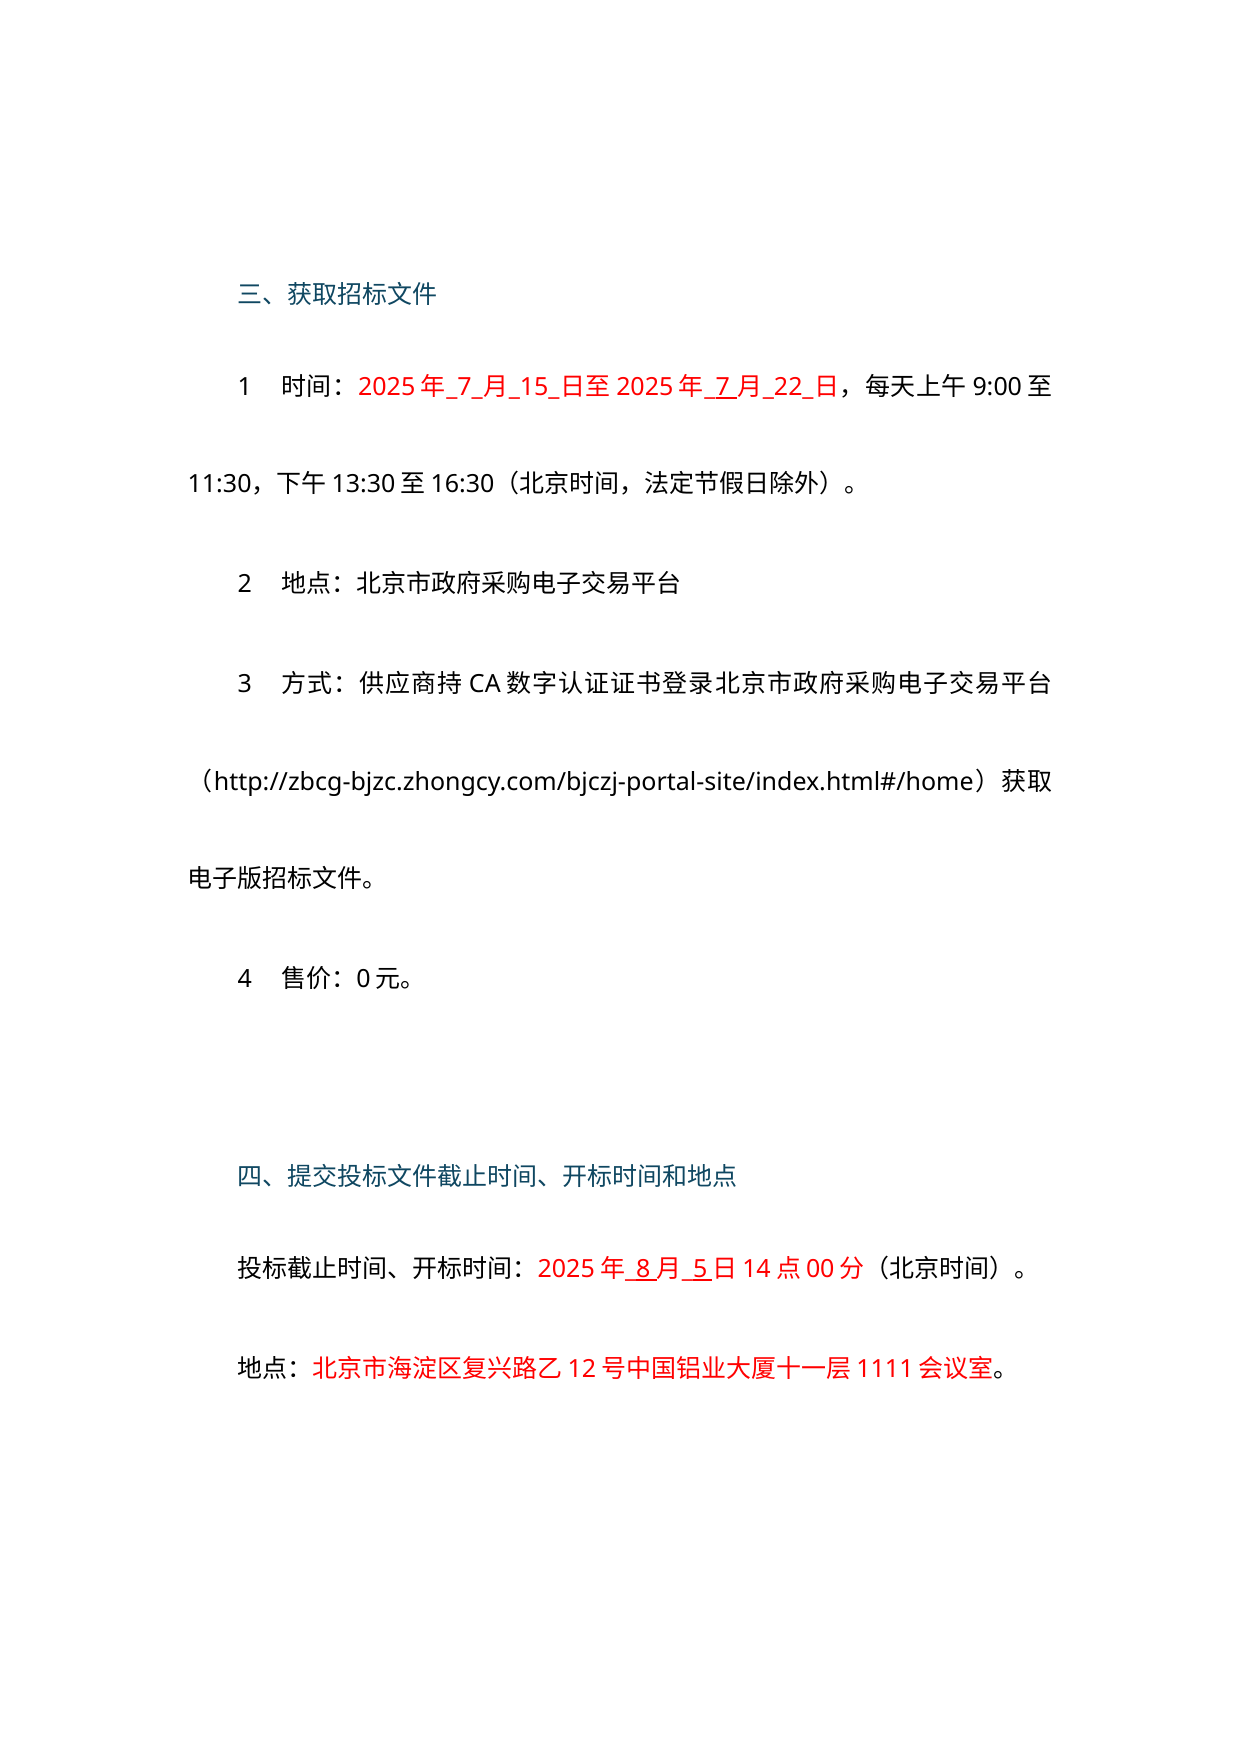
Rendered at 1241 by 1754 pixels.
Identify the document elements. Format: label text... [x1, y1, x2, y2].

subtitle 四、提交投标文件截止时间、开标时间和地点 [187, 1142, 1053, 1207]
list 时间：2025年_7_月_15_日至2025年_7 月_22_日，每天上午9:00至11:30，下午13:30至16:30（北京时间，法定节假日除外）。 [187, 352, 1053, 514]
text 投标截止时间、开标时间：2025年_8 月_5日14点00分（北京时间）。 [187, 1234, 1053, 1299]
subtitle 三、获取招标文件 [187, 261, 1053, 326]
list 方式：供应商持CA数字认证证书登录北京市政府采购电子交易平台（http://zbcg-bjzc.zhongcy.com/bjczj-portal-site/index.html#/home）获取电子版招标文件。 [187, 649, 1053, 909]
list 地点：北京市政府采购电子交易平台 [187, 549, 1053, 614]
list 售价：0元。 [187, 944, 1053, 1009]
text 地点：北京市海淀区复兴路乙12号中国铝业大厦十一层1111会议室。 [187, 1334, 1053, 1399]
